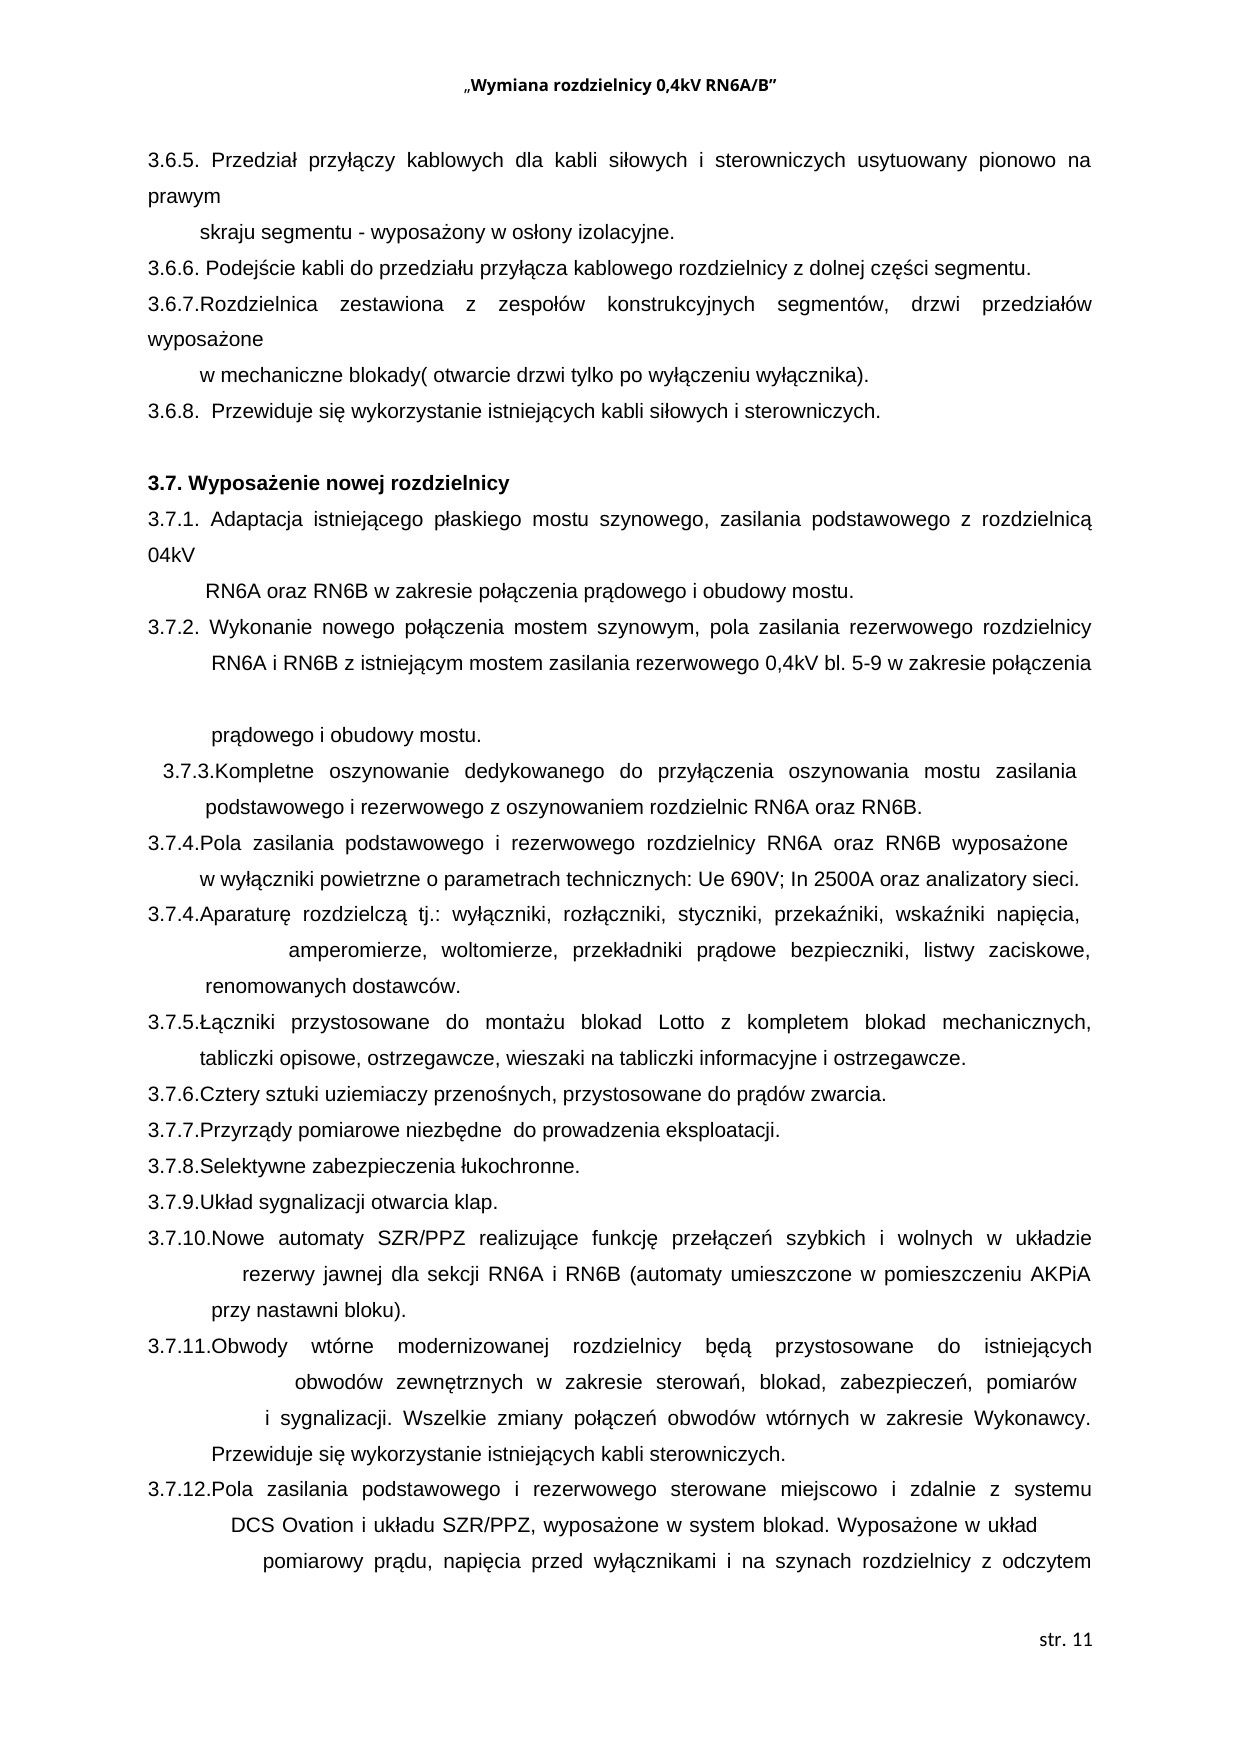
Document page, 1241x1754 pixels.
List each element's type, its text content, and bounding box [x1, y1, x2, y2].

text 3.7.9.Układ sygnalizacji otwarcia klap. [148, 1190, 1093, 1214]
text 3.7.10.Nowe automaty SZR/PPZ realizujące funkcję przełączeń szybkich i wolnych w układzie rezerwy jawnej dla sekcji RN6A i RN6B (automaty umieszczone w pomieszczeniu AKPiA przy nastawni bloku). [148, 1226, 1093, 1322]
text 3.7.4.Pola zasilania podstawowego i rezerwowego rozdzielnicy RN6A oraz RN6B wyposażone w wyłączniki powietrzne o parametrach technicznych: Ue 690V; In 2500A oraz analizatory sieci. [148, 830, 1093, 890]
text 3.6.8. Przewiduje się wykorzystanie istniejących kabli siłowych i sterowniczych. [148, 399, 1093, 423]
text 3.7.3.Kompletne oszynowanie dedykowanego do przyłączenia oszynowania mostu zasilania podstawowego i rezerwowego z oszynowaniem rozdzielnic RN6A oraz RN6B. [148, 758, 1093, 818]
text 3.7.6.Cztery sztuki uziemiaczy przenośnych, przystosowane do prądów zwarcia. [148, 1082, 1093, 1106]
text 3.7.11.Obwody wtórne modernizowanej rozdzielnicy będą przystosowane do istniejących obwodów zewnętrznych w zakresie sterowań, blokad, zabezpieczeń, pomiarów i sygnalizacji. Wszelkie zmiany połączeń obwodów wtórnych w zakresie Wykonawcy. Przewiduje się wykorzystanie istniejących kabli sterowniczych. [148, 1333, 1093, 1465]
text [148, 1477, 1093, 1573]
text 3.6.5. Przedział przyłączy kablowych dla kabli siłowych i sterowniczych usytuowany pionowo na prawym skraju segmentu - wyposażony w osłony izolacyjne. [148, 148, 1093, 243]
text 3.7.1. Adaptacja istniejącego płaskiego mostu szynowego, zasilania podstawowego z rozdzielnicą 04kV RN6A oraz RN6B w zakresie połączenia prądowego i obudowy mostu. [148, 507, 1093, 603]
text 3.7. Wyposażenie nowej rozdzielnicy [148, 471, 1093, 495]
text 3.7.2. Wykonanie nowego połączenia mostem szynowym, pola zasilania rezerwowego rozdzielnicy RN6A i RN6B z istniejącym mostem zasilania rezerwowego 0,4kV bl. 5-9 w zakresie połączenia prądowego i obudowy mostu. [148, 615, 1093, 747]
text 3.7.4.Aparaturę rozdzielczą tj.: wyłączniki, rozłączniki, styczniki, przekaźniki, wskaźniki napięcia, amperomierze, woltomierze, przekładniki prądowe bezpieczniki, listwy zaciskowe, renomowanych dostawców. [148, 902, 1093, 998]
text 3.7.8.Selektywne zabezpieczenia łukochronne. [148, 1154, 1093, 1178]
text 3.6.7.Rozdzielnica zestawiona z zespołów konstrukcyjnych segmentów, drzwi przedziałów wyposażone w mechaniczne blokady( otwarcie drzwi tylko po wyłączeniu wyłącznika). [148, 291, 1093, 387]
text 3.7.5.Łączniki przystosowane do montażu blokad Lotto z kompletem blokad mechanicznych, tabliczki opisowe, ostrzegawcze, wieszaki na tabliczki informacyjne i ostrzegawcze. [148, 1010, 1093, 1070]
text 3.7.7.Przyrządy pomiarowe niezbędne do prowadzenia eksploatacji. [148, 1118, 1093, 1142]
text 3.6.6. Podejście kabli do przedziału przyłącza kablowego rozdzielnicy z dolnej części segmentu. [148, 255, 1093, 279]
